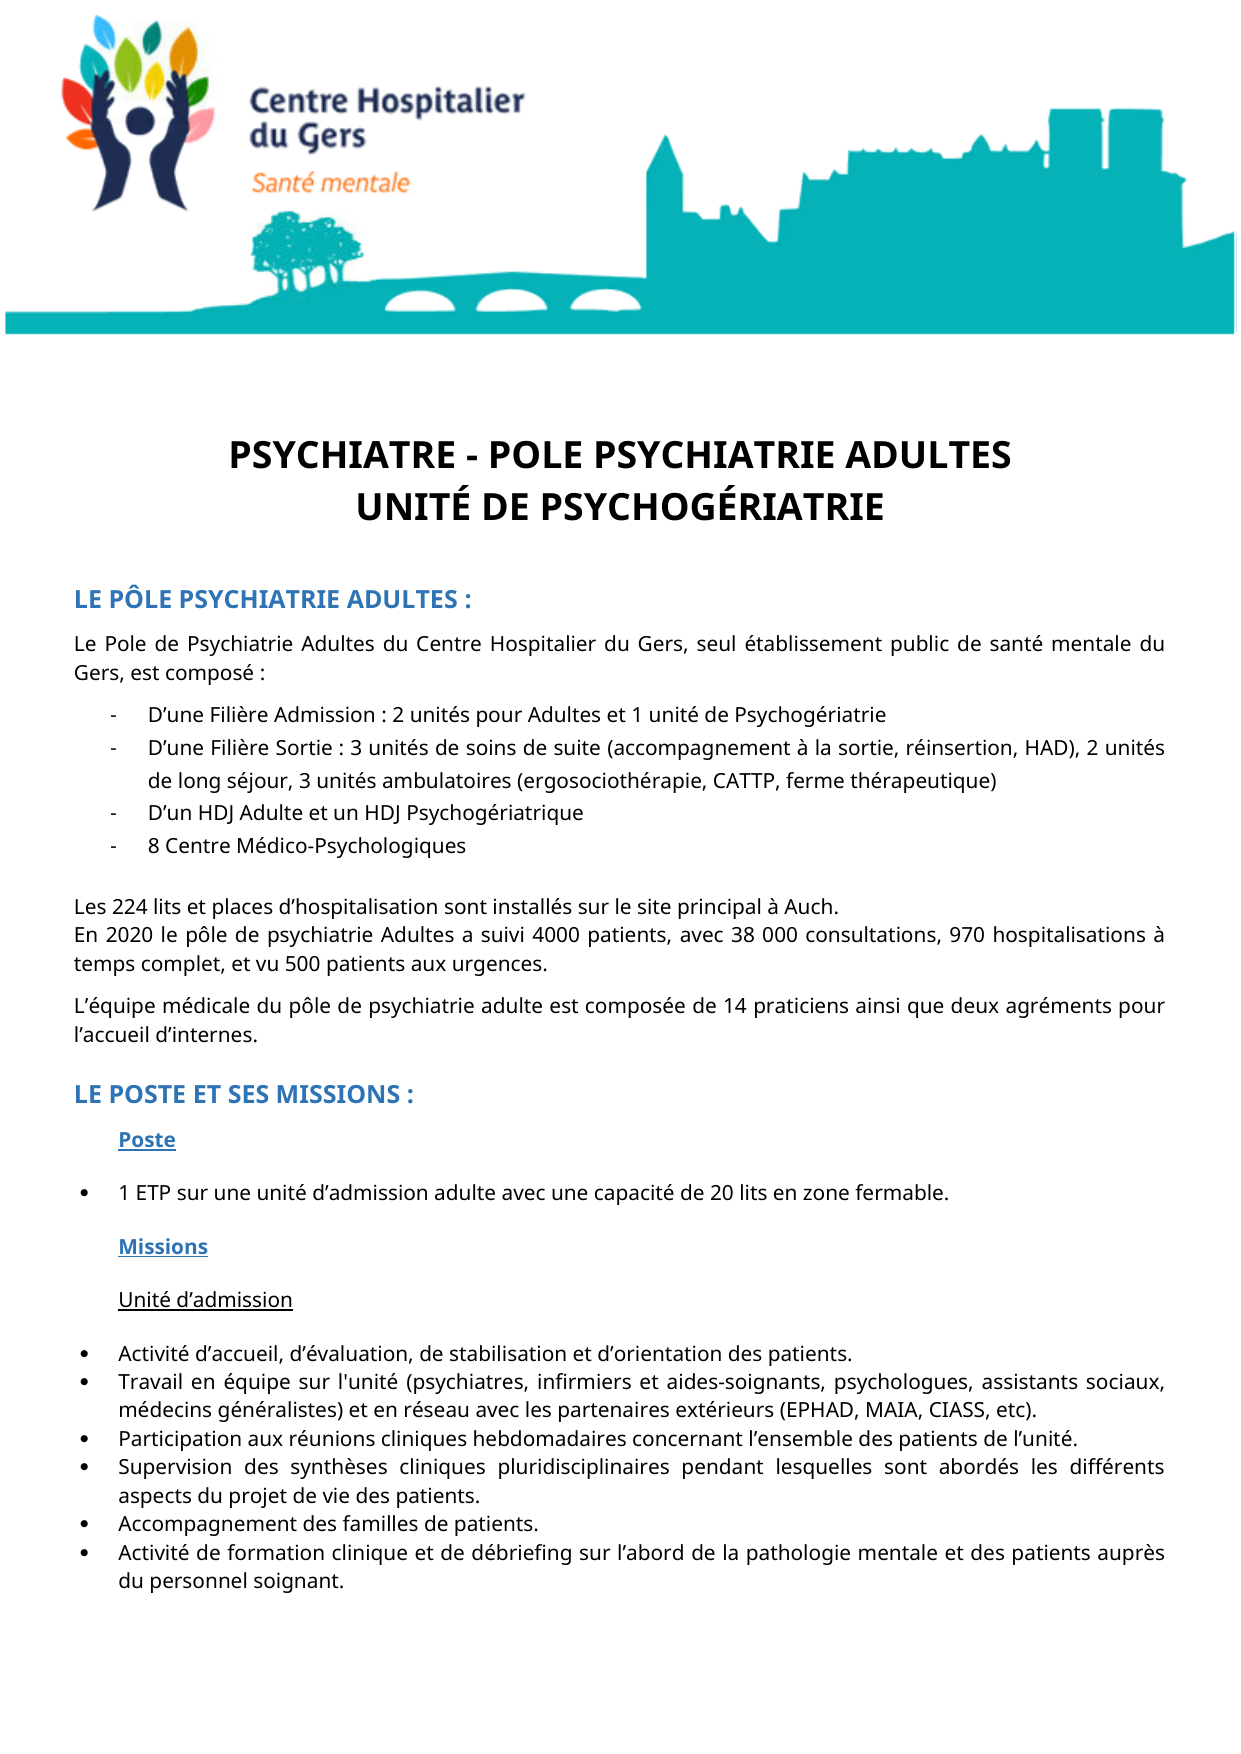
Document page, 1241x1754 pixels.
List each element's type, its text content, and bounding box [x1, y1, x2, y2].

text En 2020 le pôle de psychiatrie Adultes a suivi 4000 patients, avec 38 000 consultations, 970 hospitalisations à temps complet, et vu 500 patients aux urgences. [74, 920, 1166, 977]
text Les 224 lits et places d’hospitalisation sont installés sur le site principal à Auch. [74, 892, 1166, 920]
list Participation aux réunions cliniques hebdomadaires concernant l’ensemble des patients de l’unité. [81, 1424, 1166, 1452]
list D’une Filière Sortie : 3 unités de soins de suite (accompagnement à la sortie, réinsertion, HAD), 2 unités de long séjour, 3 unités ambulatoires (ergosociothérapie, CATTP, ferme thérapeutique) [110, 733, 1166, 794]
picture [1, 14, 1238, 364]
list D’un HDJ Adulte et un HDJ Psychogériatrique [110, 798, 1166, 827]
text Le Pole de Psychiatrie Adultes du Centre Hospitalier du Gers, seul établissement public de santé mentale du Gers, est composé : [74, 629, 1166, 686]
list Accompagnement des familles de patients. [81, 1509, 1166, 1538]
list 1 ETP sur une unité d’admission adulte avec une capacité de 20 lits en zone fermable. [81, 1178, 1166, 1207]
list D’une Filière Admission : 2 unités pour Adultes et 1 unité de Psychogériatrie [110, 701, 1166, 729]
text PSYCHIATRE - POLE PSYCHIATRIE ADULTES [148, 429, 1093, 480]
text Poste [118, 1125, 1166, 1153]
text UNITÉ DE PSYCHOGÉRIATRIE [148, 480, 1093, 531]
text Unité d’admission [118, 1285, 1166, 1314]
text L’équipe médicale du pôle de psychiatrie adulte est composée de 14 praticiens ainsi que deux agréments pour l’accueil d’internes. [74, 991, 1166, 1048]
list Supervision des synthèses cliniques pluridisciplinaires pendant lesquelles sont abordés les différents aspects du projet de vie des patients. [81, 1452, 1166, 1509]
text LE POSTE ET SES MISSIONS : [74, 1077, 1166, 1111]
text LE PÔLE PSYCHIATRIE ADULTES : [74, 581, 1166, 615]
list Activité d’accueil, d’évaluation, de stabilisation et d’orientation des patients. [81, 1339, 1166, 1367]
text Missions [118, 1232, 1166, 1260]
list 8 Centre Médico-Psychologiques [110, 831, 1166, 859]
list Travail en équipe sur l'unité (psychiatres, infirmiers et aides-soignants, psychologues, assistants sociaux, médecins généralistes) et en réseau avec les partenaires extérieurs (EPHAD, MAIA, CIASS, etc). [81, 1367, 1166, 1424]
list Activité de formation clinique et de débriefing sur l’abord de la pathologie mentale et des patients auprès du personnel soignant. [81, 1538, 1166, 1594]
